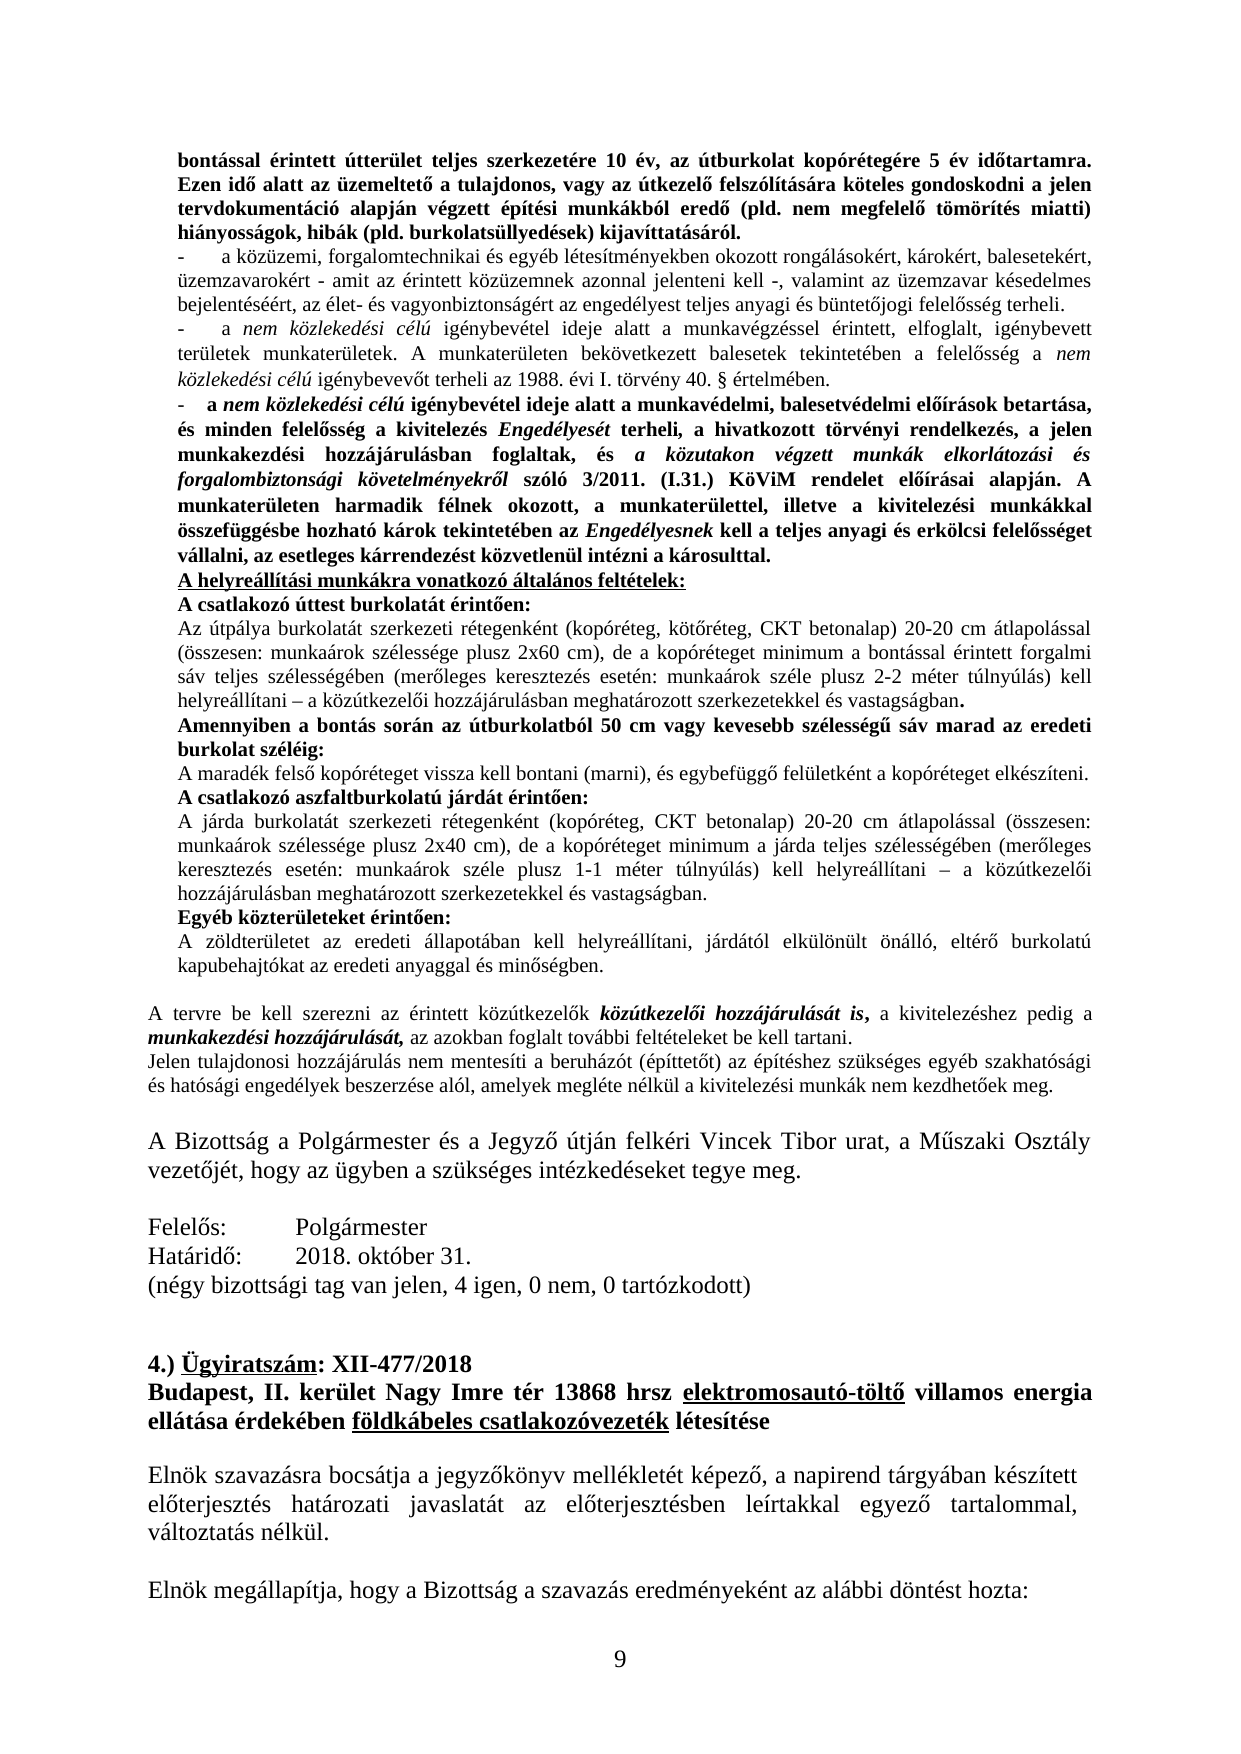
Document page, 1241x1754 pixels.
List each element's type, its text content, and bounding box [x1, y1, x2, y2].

text 4.) Ügyiratszám: XII-477/2018 [148, 1349, 1093, 1377]
text A csatlakozó úttest burkolatát érintően: [177, 592, 1093, 616]
text A tervre be kell szerezni az érintett közútkezelők közútkezelői hozzájárulását is, a kivitelezéshez pedig a munkakezdési hozzájárulását, az azokban foglalt további feltételeket be kell tartani. [148, 1001, 1093, 1049]
text Elnök megállapítja, hogy a Bizottság a szavazás eredményeként az alábbi döntést hozta: [148, 1575, 1122, 1604]
list a közüzemi, forgalomtechnikai és egyéb létesítményekben okozott rongálásokért, károkért, balesetekért, üzemzavarokért - amit az érintett közüzemnek azonnal jelenteni kell -, valamint az üzemzavar késedelmes bejelentéséért, az élet- és vagyonbiztonságért az engedélyest teljes anyagi és büntetőjogi felelősség terheli. [177, 244, 1093, 316]
text A Bizottság a Polgármester és a Jegyző útján felkéri Vincek Tibor urat, a Műszaki Osztály vezetőjét, hogy az ügyben a szükséges intézkedéseket tegye meg. [148, 1126, 1093, 1184]
text A csatlakozó aszfaltburkolatú járdát érintően: [177, 785, 1093, 809]
text Felelős: Polgármester [148, 1212, 1093, 1241]
text Amennyiben a bontás során az útburkolatból 50 cm vagy kevesebb szélességű sáv marad az eredeti burkolat széléig: [177, 712, 1093, 761]
text A járda burkolatát szerkezeti rétegenként (kopóréteg, CKT betonalap) 20-20 cm átlapolással (összesen: munkaárok szélessége plusz 2x40 cm), de a kopóréteget minimum a járda teljes szélességében (merőleges keresztezés esetén: munkaárok széle plusz 1-1 méter túlnyúlás) kell helyreállítani – a közútkezelői hozzájárulásban meghatározott szerkezetekkel és vastagságban. [177, 809, 1093, 905]
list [177, 148, 1093, 244]
text A maradék felső kopóréteget vissza kell bontani (marni), és egybefüggő felületként a kopóréteget elkészíteni. [177, 761, 1093, 785]
list a nem közlekedési célú igénybevétel ideje alatt a munkavédelmi, balesetvédelmi előírások betartása, és minden felelősség a kivitelezés Engedélyesét terheli, a hivatkozott törvényi rendelkezés, a jelen munkakezdési hozzájárulásban foglaltak, és a közutakon végzett munkák elkorlátozási és forgalombiztonsági követelményekről szóló 3/2011. (I.31.) KöViM rendelet előírásai alapján. A munkaterületen harmadik félnek okozott, a munkaterülettel, illetve a kivitelezési munkákkal összefüggésbe hozható károk tekintetében az Engedélyesnek kell a teljes anyagi és erkölcsi felelősséget vállalni, az esetleges kárrendezést közvetlenül intézni a károsulttal. [177, 392, 1093, 567]
list a nem közlekedési célú igénybevétel ideje alatt a munkavégzéssel érintett, elfoglalt, igénybevett területek munkaterületek. A munkaterületen bekövetkezett balesetek tekintetében a felelősség a nem közlekedési célú igénybevevőt terheli az 1988. évi I. törvény 40. § értelmében. [177, 316, 1093, 391]
text Budapest, II. kerület Nagy Imre tér 13868 hrsz elektromosautó-töltő villamos energia ellátása érdekében földkábeles csatlakozóvezeték létesítése [148, 1377, 1093, 1435]
text A zöldterületet az eredeti állapotában kell helyreállítani, járdától elkülönült önálló, eltérő burkolatú kapubehajtókat az eredeti anyaggal és minőségben. [177, 929, 1093, 977]
text Jelen tulajdonosi hozzájárulás nem mentesíti a beruházót (építtetőt) az építéshez szükséges egyéb szakhatósági és hatósági engedélyek beszerzése alól, amelyek megléte nélkül a kivitelezési munkák nem kezdhetőek meg. [148, 1049, 1093, 1097]
text Az útpálya burkolatát szerkezeti rétegenként (kopóréteg, kötőréteg, CKT betonalap) 20-20 cm átlapolással (összesen: munkaárok szélessége plusz 2x60 cm), de a kopóréteget minimum a bontással érintett forgalmi sáv teljes szélességében (merőleges keresztezés esetén: munkaárok széle plusz 2-2 méter túlnyúlás) kell helyreállítani – a közútkezelői hozzájárulásban meghatározott szerkezetekkel és vastagságban. [177, 616, 1093, 712]
text Elnök szavazásra bocsátja a jegyzőkönyv mellékletét képező, a napirend tárgyában készített előterjesztés határozati javaslatát az előterjesztésben leírtakkal egyező tartalommal, változtatás nélkül. [148, 1460, 1078, 1546]
text Határidő: 2018. október 31. [148, 1241, 1093, 1270]
text Egyéb közterületeket érintően: [177, 905, 1093, 929]
text A helyreállítási munkákra vonatkozó általános feltételek: [177, 568, 1093, 592]
text (négy bizottsági tag van jelen, 4 igen, 0 nem, 0 tartózkodott) [148, 1270, 1093, 1299]
